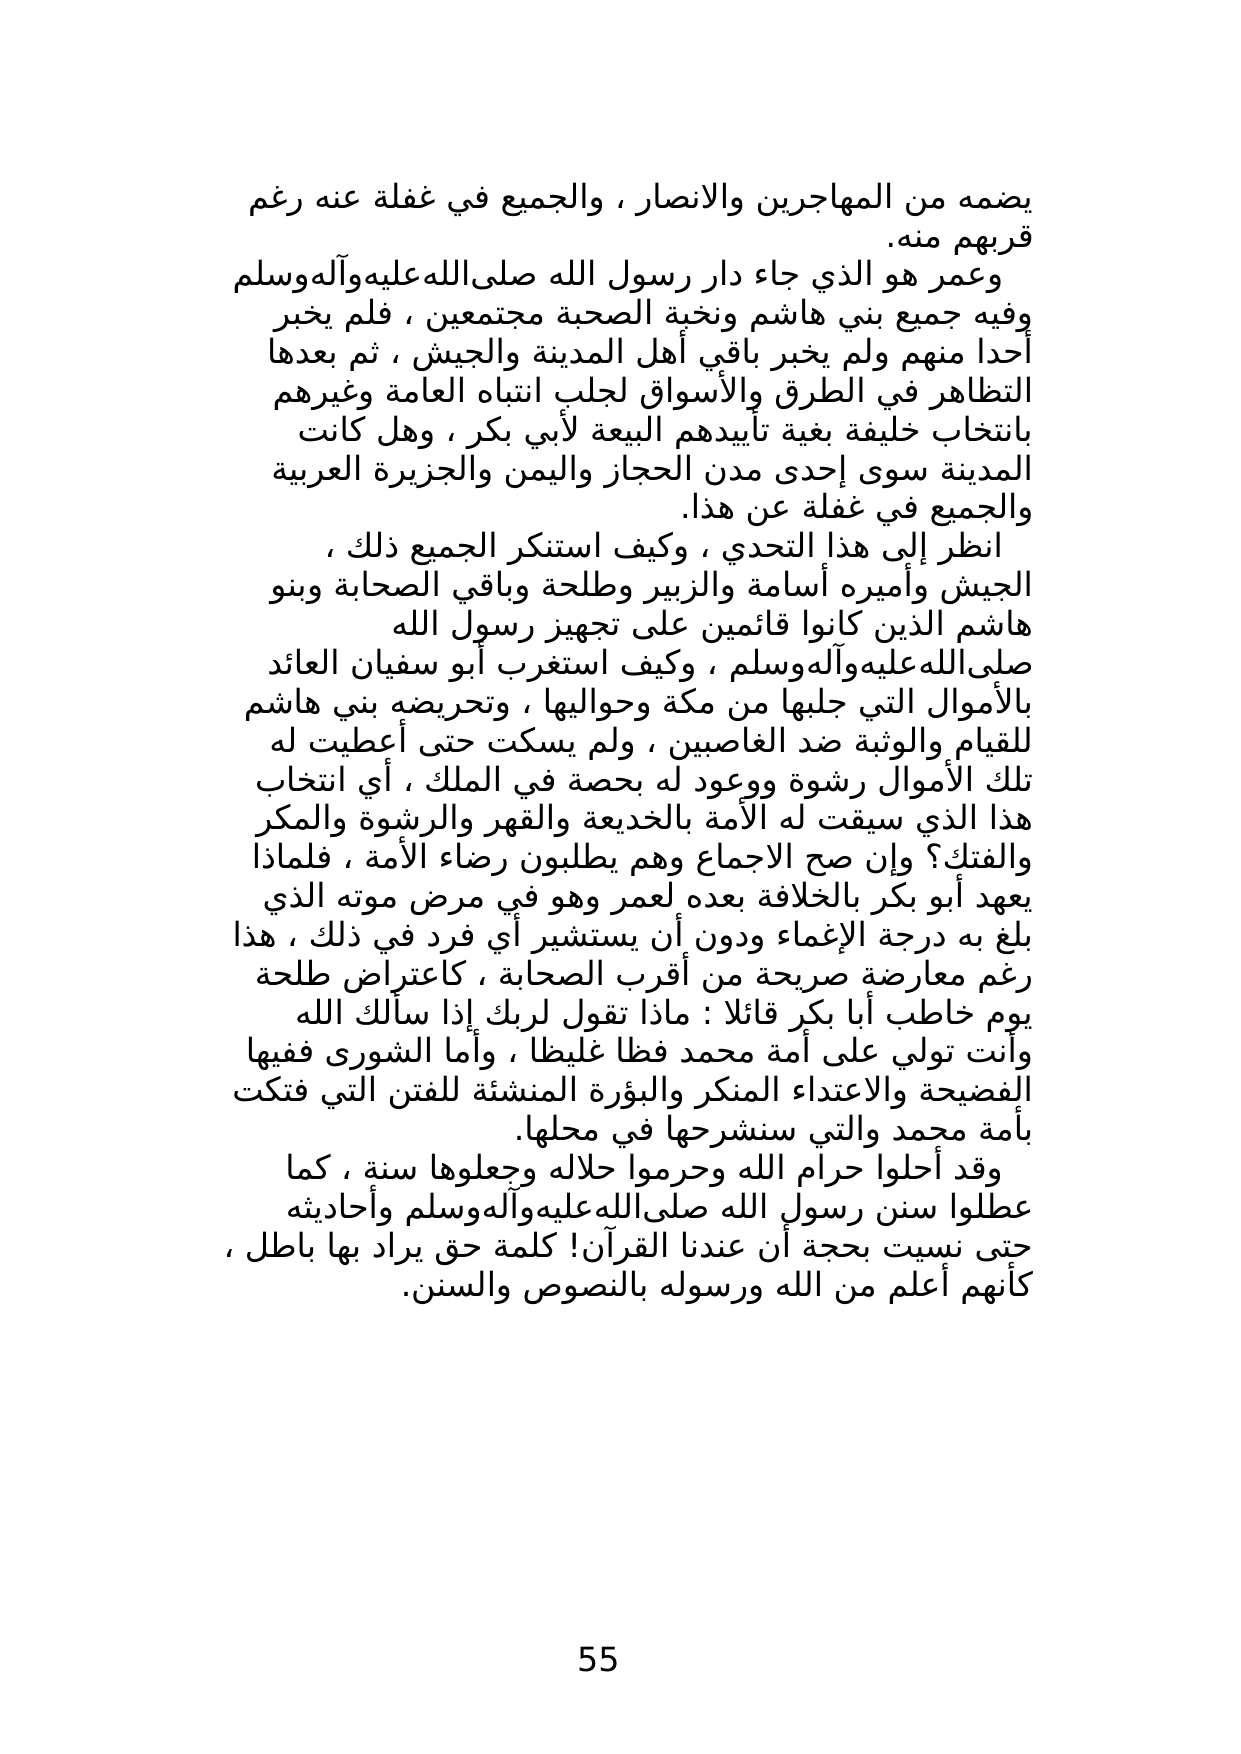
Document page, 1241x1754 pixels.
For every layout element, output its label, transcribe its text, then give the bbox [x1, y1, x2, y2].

text وعمر هو الذي جاء دار رسول الله صلى‌الله‌عليه‌وآله‌وسلم وفيه جميع بني هاشم ونخبة الصحبة مجتمعين ، فلم يخبر أحدا منهم ولم يخبر باقي أهل المدينة والجيش ، ثم بعدها التظاهر في الطرق والأسواق لجلب انتباه العامة وغيرهم بانتخاب خليفة بغية تأييدهم البيعة لأبي بكر ، وهل كانت المدينة سوى إحدى مدن الحجاز واليمن والجزيرة العربية والجميع في غفلة عن هذا. [222, 255, 1033, 527]
text انظر إلى هذا التحدي ، وكيف استنكر الجميع ذلك ، الجيش وأميره أسامة والزبير وطلحة وباقي الصحابة وبنو هاشم الذين كانوا قائمين على تجهيز رسول الله صلى‌الله‌عليه‌وآله‌وسلم ، وكيف استغرب أبو سفيان العائد بالأموال التي جلبها من مكة وحواليها ، وتحريضه بني هاشم للقيام والوثبة ضد الغاصبين ، ولم يسكت حتى أعطيت له تلك الأموال رشوة ووعود له بحصة في الملك ، أي انتخاب هذا الذي سيقت له الأمة بالخديعة والقهر والرشوة والمكر والفتك؟ وإن صح الاجماع وهم يطلبون رضاء الأمة ، فلماذا يعهد أبو بكر بالخلافة بعده لعمر وهو في مرض موته الذي بلغ به درجة الإغماء ودون أن يستشير أي فرد في ذلك ، هذا رغم معارضة صريحة من أقرب الصحابة ، كاعتراض طلحة يوم خاطب أبا بكر قائلا : ماذا تقول لربك إذا سألك الله وأنت تولي على أمة محمد فظا غليظا ، وأما الشورى ففيها الفضيحة والاعتداء المنكر والبؤرة المنشئة للفتن التي فتكت بأمة محمد والتي سنشرحها في محلها. [222, 527, 1033, 1148]
text يضمه من المهاجرين والانصار ، والجميع في غفلة عنه رغم قربهم منه. [222, 177, 1033, 255]
text وقد أحلوا حرام الله وحرموا حلاله وجعلوها سنة ، كما عطلوا سنن رسول الله صلى‌الله‌عليه‌وآله‌وسلم وأحاديثه حتى نسيت بحجة أن عندنا القرآن! كلمة حق يراد بها باطل ، كأنهم أعلم من الله ورسوله بالنصوص والسنن. [222, 1148, 1033, 1304]
